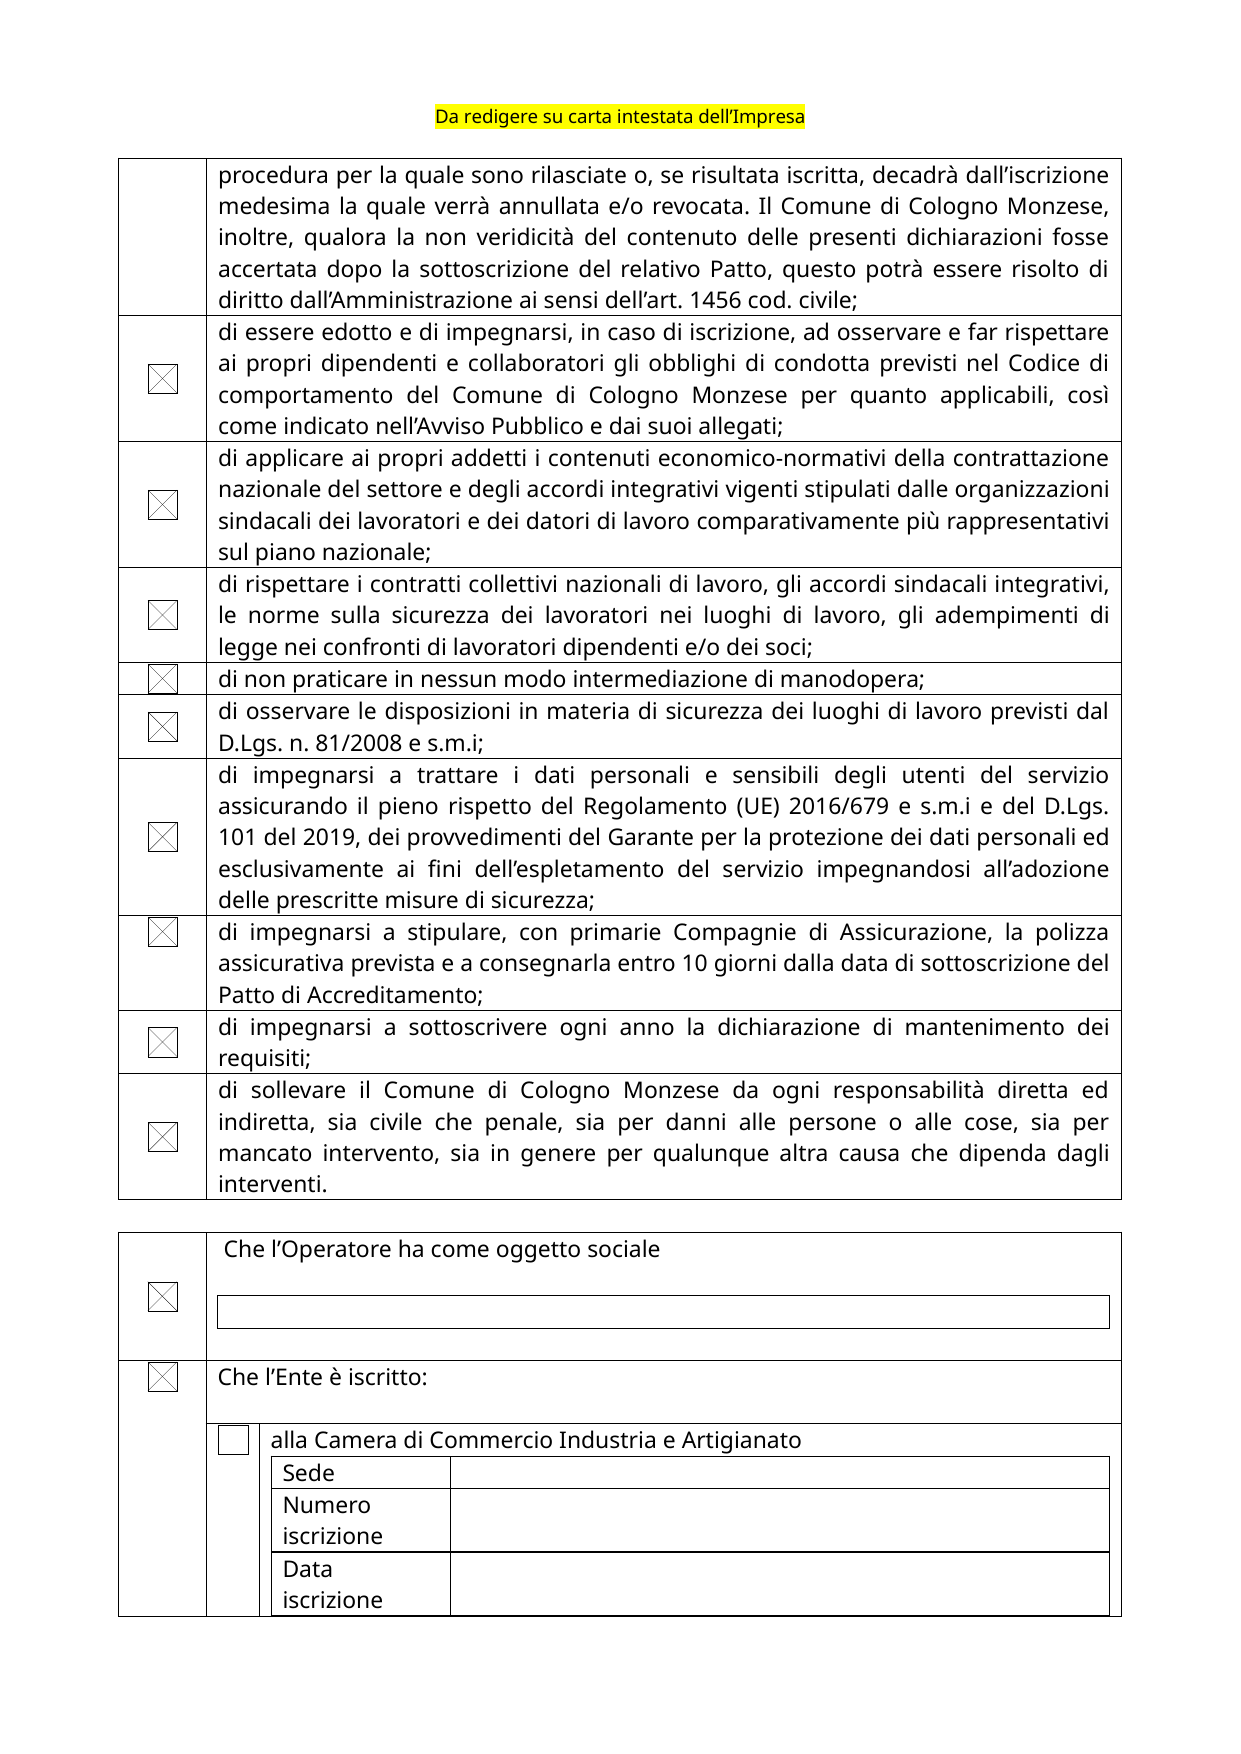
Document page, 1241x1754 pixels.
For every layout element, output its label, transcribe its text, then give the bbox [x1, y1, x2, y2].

table_cell di impegnarsi a stipulare, con primarie Compagnie di Assicurazione, la polizza assicurativa prevista e a consegnarla entro 10 giorni dalla data di sottoscrizione del Patto di Accreditamento; [207, 916, 1121, 1010]
table_cell di sollevare il Comune di Cologno Monzese da ogni responsabilità diretta ed indiretta, sia civile che penale, sia per danni alle persone o alle cose, sia per mancato intervento, sia in genere per qualunque altra causa che dipenda dagli interventi. [207, 1074, 1121, 1199]
table_header [119, 1233, 206, 1360]
table_cell [119, 1011, 206, 1073]
table_cell [151, 665, 174, 677]
table_cell [119, 759, 206, 915]
table_cell [119, 1074, 206, 1199]
table_cell di applicare ai propri addetti i contenuti economico-normativi della contrattazione nazionale del settore e degli accordi integrativi vigenti stipulati dalle organizzazioni sindacali dei lavoratori e dei datori di lavoro comparativamente più rappresentativi sul piano nazionale; [207, 442, 1121, 567]
table_cell [150, 680, 175, 693]
table_cell di osservare le disposizioni in materia di sicurezza dei luoghi di lavoro previsti dal D.Lgs. n. 81/2008 e s.m.i; [207, 695, 1121, 758]
table_cell [119, 316, 206, 441]
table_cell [260, 1424, 1121, 1616]
table_cell di essere edotto e di impegnarsi, in caso di iscrizione, ad osservare e far rispettare ai propri dipendenti e collaboratori gli obblighi di condotta previsti nel Codice di comportamento del Comune di Cologno Monzese per quanto applicabili, così come indicato nell’Avviso Pubblico e dai suoi allegati; [207, 316, 1121, 441]
table_cell [119, 159, 206, 315]
table_header Che l’Operatore ha come oggetto sociale [207, 1233, 1121, 1360]
table_cell [119, 442, 206, 567]
table_cell di rispettare i contratti collettivi nazionali di lavoro, gli accordi sindacali integrativi, le norme sulla sicurezza dei lavoratori nei luoghi di lavoro, gli adempimenti di legge nei confronti di lavoratori dipendenti e/o dei soci; [207, 568, 1121, 662]
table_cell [207, 159, 1121, 315]
table_cell [178, 663, 206, 694]
table_cell [119, 663, 148, 694]
table_cell [119, 695, 206, 758]
table_cell di impegnarsi a trattare i dati personali e sensibili degli utenti del servizio assicurando il pieno rispetto del Regolamento (UE) 2016/679 e s.m.i e del D.Lgs. 101 del 2019, dei provvedimenti del Garante per la protezione dei dati personali ed esclusivamente ai fini dell’espletamento del servizio impegnandosi all’adozione delle prescritte misure di sicurezza; [207, 759, 1121, 915]
table_cell [207, 1424, 259, 1616]
table_cell [119, 916, 206, 1010]
table_cell [149, 667, 161, 690]
table_cell [119, 1361, 206, 1616]
table_cell [119, 568, 206, 662]
table_cell di non praticare in nessun modo intermediazione di manodopera; [207, 663, 1121, 694]
table_cell [164, 666, 177, 691]
table_cell Che l’Ente è iscritto: [207, 1361, 1121, 1423]
table_cell di impegnarsi a sottoscrivere ogni anno la dichiarazione di mantenimento dei requisiti; [207, 1011, 1121, 1073]
